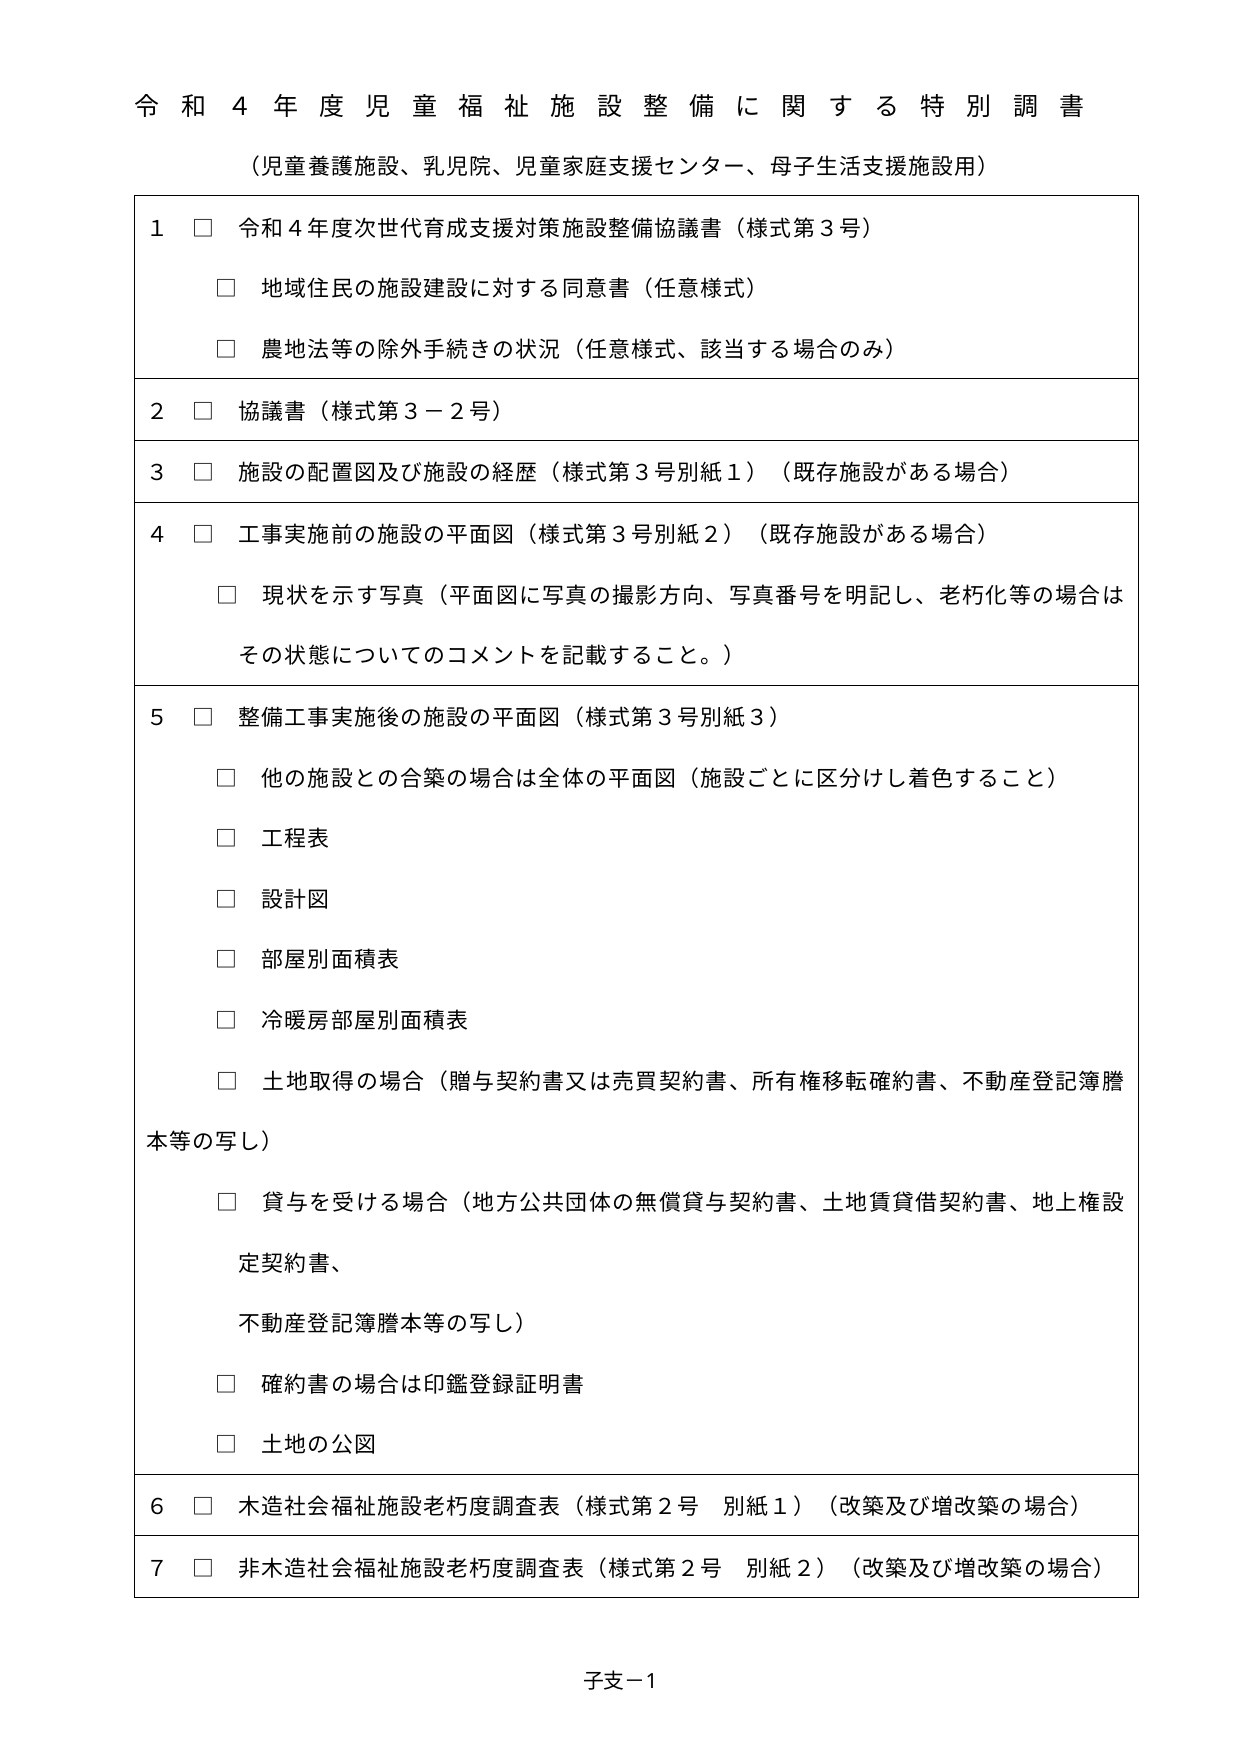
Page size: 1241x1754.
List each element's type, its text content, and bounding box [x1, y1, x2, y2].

text 令和４年度児童福祉施設整備に関する特別調書 [123, 74, 1117, 135]
table_cell ４ □ 工事実施前の施設の平面図（様式第３号別紙２）（既存施設がある場合） □ 現状を示す写真（平面図に写真の撮影方向、写真番号を明記し、老朽化等の場合はその状態についてのコメントを記載すること。） [135, 503, 1138, 684]
table_cell ７ □ 非木造社会福祉施設老朽度調査表（様式第２号 別紙２）（改築及び増改築の場合） [135, 1536, 1138, 1597]
table_cell ２ □ 協議書（様式第３－２号） [135, 379, 1138, 440]
table_header １ □ 令和４年度次世代育成支援対策施設整備協議書（様式第３号） □ 地域住民の施設建設に対する同意書（任意様式） □ 農地法等の除外手続きの状況（任意様式、該当する場合のみ） [135, 196, 1138, 378]
text （児童養護施設、乳児院、児童家庭支援センター、母子生活支援施設用） [123, 135, 1117, 195]
table_cell ５ □ 整備工事実施後の施設の平面図（様式第３号別紙３） □ 他の施設との合築の場合は全体の平面図（施設ごとに区分けし着色すること） □ 工程表 □ 設計図 □ 部屋別面積表 □ 冷暖房部屋別面積表 □ 土地取得の場合（贈与契約書又は売買契約書、所有権移転確約書、不動産登記簿謄本等の写し） □ 貸与を受ける場合（地方公共団体の無償貸与契約書、土地賃貸借契約書、地上権設定契約書、 不動産登記簿謄本等の写し） □ 確約書の場合は印鑑登録証明書 □ 土地の公図 [135, 686, 1138, 1474]
table_cell ６ □ 木造社会福祉施設老朽度調査表（様式第２号 別紙１）（改築及び増改築の場合） [135, 1475, 1138, 1535]
table_cell ３ □ 施設の配置図及び施設の経歴（様式第３号別紙１）（既存施設がある場合） [135, 441, 1138, 502]
